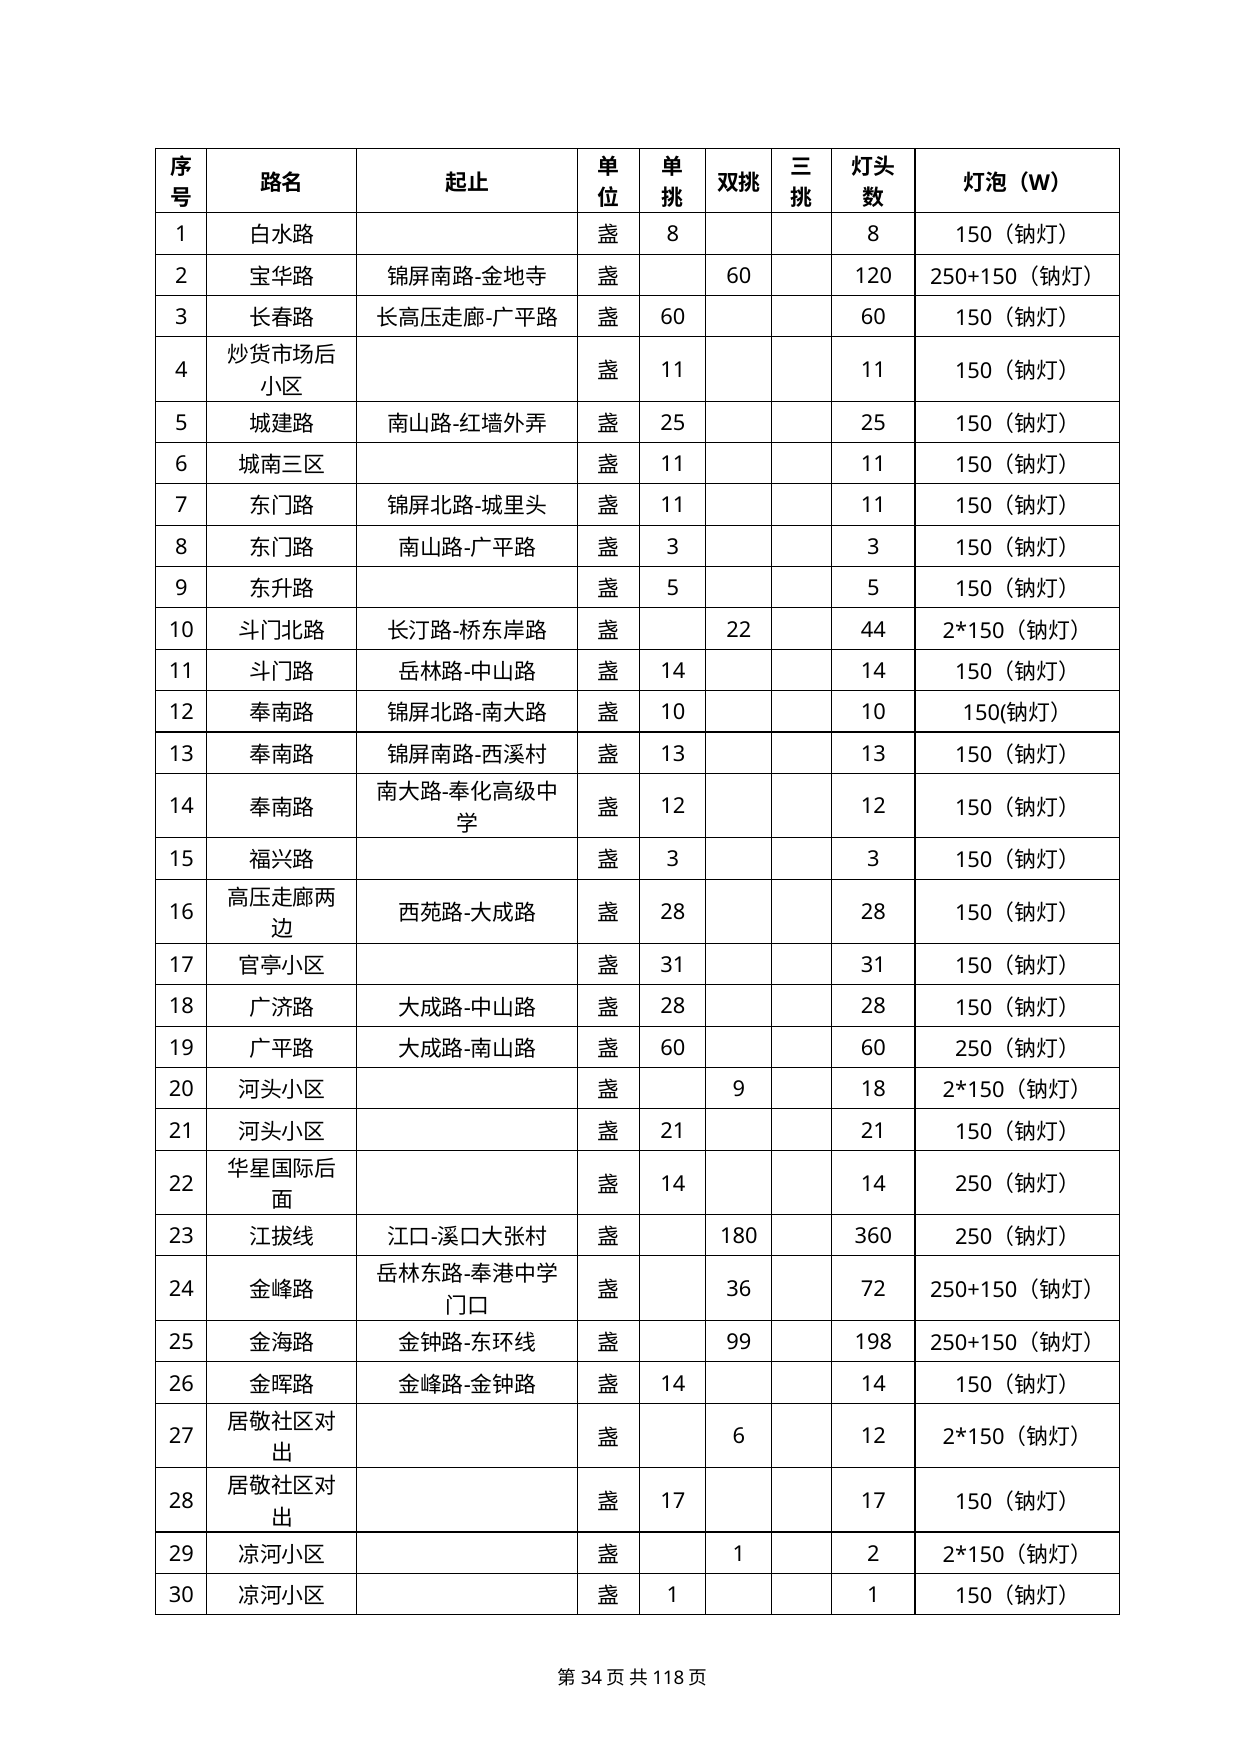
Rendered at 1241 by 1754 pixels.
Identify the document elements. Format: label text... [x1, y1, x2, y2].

table_cell 25 [640, 402, 705, 442]
table_cell 14 [832, 650, 914, 690]
table_cell [772, 1574, 831, 1614]
table_cell 广平路 [207, 1027, 356, 1067]
table_cell [772, 255, 831, 295]
table_cell 3 [832, 526, 914, 566]
table_cell 150（钠灯） [916, 880, 1119, 943]
table_cell [772, 1468, 831, 1531]
table_cell 8 [640, 213, 705, 253]
table_cell 72 [832, 1256, 914, 1320]
table_cell [357, 567, 577, 607]
table_cell 岳林东路-奉港中学门口 [357, 1256, 577, 1320]
table_cell 3 [640, 526, 705, 566]
table_cell [357, 1151, 577, 1214]
table_cell 1 [640, 1574, 705, 1614]
table_cell 锦屏北路-南大路 [357, 691, 577, 731]
table_cell 凉河小区 [207, 1533, 356, 1573]
table_cell 盏 [578, 1109, 639, 1150]
table_cell 金海路 [207, 1321, 356, 1361]
table_cell [772, 985, 831, 1026]
table_cell 250（钠灯） [916, 1151, 1119, 1214]
table_cell 江口-溪口大张村 [357, 1215, 577, 1255]
table_cell 17 [156, 944, 206, 984]
table_cell 盏 [578, 567, 639, 607]
table_cell [772, 1533, 831, 1573]
table_cell 高压走廊两边 [207, 880, 356, 943]
table_cell [772, 402, 831, 442]
table_cell 11 [156, 650, 206, 690]
table_cell [772, 443, 831, 483]
table_cell 14 [156, 774, 206, 837]
table_cell 99 [706, 1321, 771, 1361]
table_cell 9 [706, 1068, 771, 1108]
table_cell 金峰路 [207, 1256, 356, 1320]
table_cell [772, 838, 831, 878]
table_cell [640, 1404, 705, 1467]
table_cell 盏 [578, 691, 639, 731]
table_cell 17 [832, 1468, 914, 1531]
table_cell 盏 [578, 1151, 639, 1214]
table_cell 7 [156, 484, 206, 524]
table_cell 360 [832, 1215, 914, 1255]
table_cell 150（钠灯） [916, 296, 1119, 336]
table_cell 白水路 [207, 213, 356, 253]
table_cell [706, 443, 771, 483]
table_cell 5 [156, 402, 206, 442]
table_cell 盏 [578, 774, 639, 837]
table_cell 150（钠灯） [916, 774, 1119, 837]
table_cell 盏 [578, 484, 639, 524]
table_cell 炒货市场后小区 [207, 337, 356, 401]
table_cell 21 [156, 1109, 206, 1150]
table_cell [357, 1404, 577, 1467]
table_cell 长高压走廊-广平路 [357, 296, 577, 336]
table_cell 150(钠灯） [916, 691, 1119, 731]
table_cell [772, 1362, 831, 1403]
table_cell 盏 [578, 650, 639, 690]
table_cell 6 [156, 443, 206, 483]
table_cell 6 [706, 1404, 771, 1467]
table_cell 盏 [578, 1468, 639, 1531]
table_cell 11 [832, 484, 914, 524]
table_cell 11 [640, 484, 705, 524]
table_cell 150（钠灯） [916, 337, 1119, 401]
table_cell 2*150（钠灯） [916, 1533, 1119, 1573]
table_header 单挑 [640, 149, 705, 212]
table_cell 广济路 [207, 985, 356, 1026]
table_cell [772, 337, 831, 401]
table_cell 13 [156, 733, 206, 773]
table_cell 250+150（钠灯） [916, 1256, 1119, 1320]
table_cell 南山路-广平路 [357, 526, 577, 566]
table_cell [772, 1256, 831, 1320]
table_cell [772, 1321, 831, 1361]
table_cell [706, 944, 771, 984]
table_cell 盏 [578, 838, 639, 878]
table_cell 19 [156, 1027, 206, 1067]
table_cell 3 [640, 838, 705, 878]
table_cell 23 [156, 1215, 206, 1255]
table_cell 60 [832, 1027, 914, 1067]
table_cell 150（钠灯） [916, 1574, 1119, 1614]
table_cell [772, 1027, 831, 1067]
table_cell [357, 213, 577, 253]
table_cell [357, 838, 577, 878]
table_cell 1 [706, 1533, 771, 1573]
table_cell 城建路 [207, 402, 356, 442]
table_cell [772, 608, 831, 649]
table_cell 长春路 [207, 296, 356, 336]
table_cell [772, 691, 831, 731]
table_cell 大成路-南山路 [357, 1027, 577, 1067]
table_cell [706, 526, 771, 566]
table_cell 10 [156, 608, 206, 649]
table_cell 盏 [578, 1404, 639, 1467]
table_cell [772, 1109, 831, 1150]
table_cell 150（钠灯） [916, 944, 1119, 984]
table_cell 16 [156, 880, 206, 943]
table_cell 官亭小区 [207, 944, 356, 984]
table_cell 11 [640, 443, 705, 483]
table_cell 河头小区 [207, 1068, 356, 1108]
table_cell 锦屏南路-金地寺 [357, 255, 577, 295]
table_cell 盏 [578, 608, 639, 649]
table_cell 150（钠灯） [916, 1362, 1119, 1403]
table_cell [640, 608, 705, 649]
table_cell [640, 255, 705, 295]
table_cell 奉南路 [207, 733, 356, 773]
table_cell 12 [156, 691, 206, 731]
table_cell 17 [640, 1468, 705, 1531]
table_cell 14 [640, 1362, 705, 1403]
table_cell 盏 [578, 1068, 639, 1108]
table_cell 11 [832, 337, 914, 401]
table_cell 城南三区 [207, 443, 356, 483]
table_cell 28 [640, 880, 705, 943]
table_cell [772, 567, 831, 607]
table_cell 14 [640, 1151, 705, 1214]
table_cell 居敬社区对出 [207, 1404, 356, 1467]
table_cell 150（钠灯） [916, 1468, 1119, 1531]
table_cell 27 [156, 1404, 206, 1467]
table_cell 150（钠灯） [916, 838, 1119, 878]
table_cell 60 [640, 1027, 705, 1067]
table_cell 150（钠灯） [916, 985, 1119, 1026]
table_cell 10 [640, 691, 705, 731]
table_cell 河头小区 [207, 1109, 356, 1150]
table_cell 25 [156, 1321, 206, 1361]
table_cell 29 [156, 1533, 206, 1573]
table_cell 南山路-红墙外弄 [357, 402, 577, 442]
table_cell 盏 [578, 1256, 639, 1320]
table_header 单位 [578, 149, 639, 212]
table_cell [640, 1215, 705, 1255]
table_cell 盏 [578, 733, 639, 773]
table_cell 9 [156, 567, 206, 607]
table_cell 盏 [578, 1215, 639, 1255]
table_cell 60 [832, 296, 914, 336]
table_cell 凉河小区 [207, 1574, 356, 1614]
table_cell [706, 650, 771, 690]
table_cell 5 [832, 567, 914, 607]
table_header 三挑 [772, 149, 831, 212]
table_cell 金峰路-金钟路 [357, 1362, 577, 1403]
table_cell [706, 1027, 771, 1067]
table_cell 盏 [578, 402, 639, 442]
table_cell [772, 484, 831, 524]
table_cell 150（钠灯） [916, 213, 1119, 253]
table_cell 1 [156, 213, 206, 253]
table_cell [640, 1068, 705, 1108]
table_cell 12 [832, 774, 914, 837]
table_cell 金晖路 [207, 1362, 356, 1403]
table_cell 31 [640, 944, 705, 984]
table_cell 14 [832, 1362, 914, 1403]
table_cell [706, 1468, 771, 1531]
table_cell 盏 [578, 944, 639, 984]
table_cell 60 [706, 255, 771, 295]
table_cell 150（钠灯） [916, 567, 1119, 607]
table_cell [772, 526, 831, 566]
table_cell [357, 944, 577, 984]
table_cell 江拔线 [207, 1215, 356, 1255]
table_cell 2*150（钠灯） [916, 608, 1119, 649]
table_cell 8 [832, 213, 914, 253]
table_cell 22 [706, 608, 771, 649]
table_cell 28 [832, 985, 914, 1026]
table_cell 西苑路-大成路 [357, 880, 577, 943]
table_cell 150（钠灯） [916, 443, 1119, 483]
table_cell 11 [640, 337, 705, 401]
table_cell 13 [640, 733, 705, 773]
table_cell 锦屏北路-城里头 [357, 484, 577, 524]
table_cell [772, 296, 831, 336]
table_cell [772, 880, 831, 943]
table_cell 金钟路-东环线 [357, 1321, 577, 1361]
table_cell [357, 1068, 577, 1108]
table_cell 盏 [578, 337, 639, 401]
table_cell 盏 [578, 1321, 639, 1361]
table_cell [706, 880, 771, 943]
table_cell 18 [156, 985, 206, 1026]
table_cell 250（钠灯） [916, 1215, 1119, 1255]
table_cell 8 [156, 526, 206, 566]
table_cell [706, 484, 771, 524]
table_cell 60 [640, 296, 705, 336]
table_cell [772, 1151, 831, 1214]
table_cell 250+150（钠灯） [916, 255, 1119, 295]
table_cell 3 [156, 296, 206, 336]
table_cell 盏 [578, 1533, 639, 1573]
table_cell 盏 [578, 526, 639, 566]
table_cell 居敬社区对出 [207, 1468, 356, 1531]
table_cell 3 [832, 838, 914, 878]
table_cell [357, 1574, 577, 1614]
table_cell [706, 1362, 771, 1403]
table_cell 岳林路-中山路 [357, 650, 577, 690]
table_cell 盏 [578, 1574, 639, 1614]
table_cell 盏 [578, 255, 639, 295]
table_cell 180 [706, 1215, 771, 1255]
table_cell 25 [832, 402, 914, 442]
table_cell 26 [156, 1362, 206, 1403]
table_cell 24 [156, 1256, 206, 1320]
table_cell 20 [156, 1068, 206, 1108]
table_header 序号 [156, 149, 206, 212]
table_cell 盏 [578, 443, 639, 483]
table_cell 120 [832, 255, 914, 295]
table_cell [706, 774, 771, 837]
table_cell 13 [832, 733, 914, 773]
table_cell [640, 1256, 705, 1320]
table_cell 2*150（钠灯） [916, 1068, 1119, 1108]
table_cell 44 [832, 608, 914, 649]
table_cell 盏 [578, 213, 639, 253]
table_cell 150（钠灯） [916, 402, 1119, 442]
table_cell [772, 213, 831, 253]
table_cell [772, 944, 831, 984]
table_cell 14 [832, 1151, 914, 1214]
table_cell [706, 985, 771, 1026]
table_header 双挑 [706, 149, 771, 212]
table_cell 大成路-中山路 [357, 985, 577, 1026]
table_cell [706, 213, 771, 253]
table_cell 长汀路-桥东岸路 [357, 608, 577, 649]
table_cell 11 [832, 443, 914, 483]
table_cell 18 [832, 1068, 914, 1108]
table_cell 2 [156, 255, 206, 295]
table_cell [357, 1468, 577, 1531]
table_cell [706, 567, 771, 607]
table_cell 斗门路 [207, 650, 356, 690]
table_cell 28 [640, 985, 705, 1026]
table_cell 2 [832, 1533, 914, 1573]
table_cell 2*150（钠灯） [916, 1404, 1119, 1467]
table_cell [357, 443, 577, 483]
table_cell 150（钠灯） [916, 526, 1119, 566]
table_cell [706, 296, 771, 336]
table_cell [772, 1068, 831, 1108]
table_cell 南大路-奉化高级中学 [357, 774, 577, 837]
table_cell 21 [832, 1109, 914, 1150]
table_cell 30 [156, 1574, 206, 1614]
table_cell [357, 1109, 577, 1150]
table_cell 斗门北路 [207, 608, 356, 649]
table_cell [357, 337, 577, 401]
table_cell 21 [640, 1109, 705, 1150]
table_cell [772, 1215, 831, 1255]
table_cell [706, 838, 771, 878]
table_cell 150（钠灯） [916, 650, 1119, 690]
table_cell 宝华路 [207, 255, 356, 295]
table_cell [772, 650, 831, 690]
table_cell 华星国际后面 [207, 1151, 356, 1214]
table_cell 150（钠灯） [916, 733, 1119, 773]
table_cell 5 [640, 567, 705, 607]
table_cell 15 [156, 838, 206, 878]
table_cell 12 [832, 1404, 914, 1467]
table_cell 东门路 [207, 484, 356, 524]
table_cell [357, 1533, 577, 1573]
table_cell 22 [156, 1151, 206, 1214]
table_cell [706, 1109, 771, 1150]
table_cell 盏 [578, 296, 639, 336]
table_cell 28 [832, 880, 914, 943]
table_cell 盏 [578, 880, 639, 943]
table_cell 12 [640, 774, 705, 837]
table_cell [706, 402, 771, 442]
table_cell 250+150（钠灯） [916, 1321, 1119, 1361]
table_cell 28 [156, 1468, 206, 1531]
table_cell [706, 733, 771, 773]
table_cell [772, 733, 831, 773]
table_cell [706, 1151, 771, 1214]
table_cell [706, 1574, 771, 1614]
table_header 起止 [357, 149, 577, 212]
table_cell 4 [156, 337, 206, 401]
table_cell [772, 1404, 831, 1467]
table_cell [706, 691, 771, 731]
table_cell [640, 1321, 705, 1361]
table_cell 36 [706, 1256, 771, 1320]
table_header 灯头数 [832, 149, 914, 212]
table_cell 198 [832, 1321, 914, 1361]
table_cell 盏 [578, 985, 639, 1026]
table_cell 150（钠灯） [916, 1109, 1119, 1150]
table_cell 14 [640, 650, 705, 690]
table_cell 250（钠灯） [916, 1027, 1119, 1067]
table_cell 福兴路 [207, 838, 356, 878]
table_cell [706, 337, 771, 401]
table_cell 盏 [578, 1362, 639, 1403]
table_cell 31 [832, 944, 914, 984]
table_cell 150（钠灯） [916, 484, 1119, 524]
table_header 路名 [207, 149, 356, 212]
table_cell [640, 1533, 705, 1573]
table_cell 奉南路 [207, 774, 356, 837]
table_cell 奉南路 [207, 691, 356, 731]
table_cell 东升路 [207, 567, 356, 607]
table_cell 盏 [578, 1027, 639, 1067]
table_cell [772, 774, 831, 837]
table_cell 10 [832, 691, 914, 731]
table_header 灯泡（W） [916, 149, 1119, 212]
table_cell 锦屏南路-西溪村 [357, 733, 577, 773]
table_cell 东门路 [207, 526, 356, 566]
table_cell 1 [832, 1574, 914, 1614]
